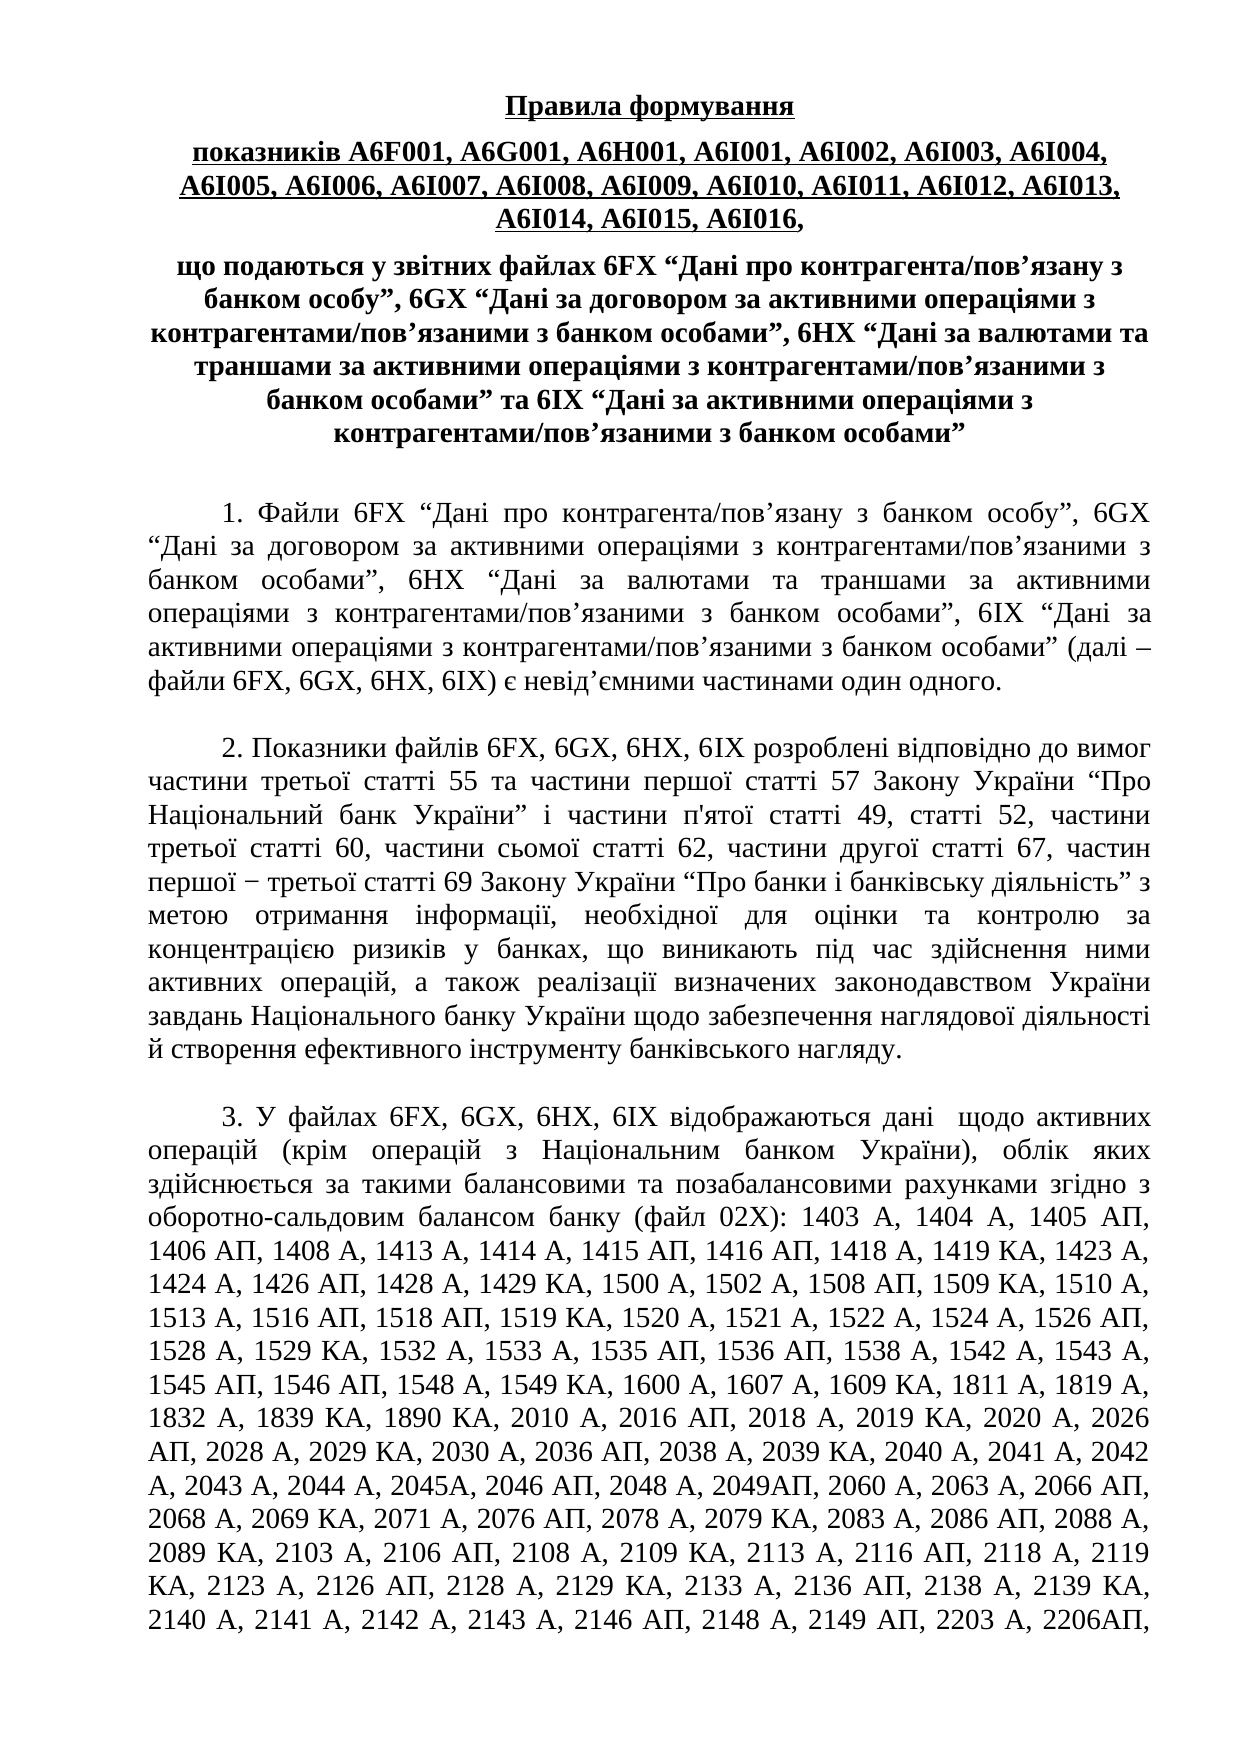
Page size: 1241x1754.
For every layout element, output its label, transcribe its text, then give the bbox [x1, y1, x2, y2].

text 2. Показники файлів 6FX, 6GX, 6HX, 6IX розроблені відповідно до вимог частини третьої статті 55 та частини першої статті 57 Закону України “Про Національний банк України” і частини п'ятої статті 49, статті 52, частини третьої статті 60, частини сьомої статті 62, частини другої статті 67, частин першої − третьої статті 69 Закону України “Про банки і банківську діяльність” з метою отримання інформації, необхідної для оцінки та контролю за концентрацією ризиків у банках, що виникають під час здійснення ними активних операцій, а також реалізації визначених законодавством України завдань Національного банку України щодо забезпечення наглядової діяльності й створення ефективного інструменту банківського нагляду. [148, 730, 1152, 1065]
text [148, 1099, 1152, 1635]
text показників A6F001, A6G001, A6H001, A6I001, A6I002, A6I003, A6I004, A6I005, A6I006, A6I007, A6I008, A6I009, A6I010, A6I011, A6I012, A6I013, A6I014, A6I015, A6I016, [148, 134, 1152, 235]
text 1. Файли 6FX “Дані про контрагента/пов’язану з банком особу”, 6GX “Дані за договором за активними операціями з контрагентами/пов’язаними з банком особами”, 6HX “Дані за валютами та траншами за активними операціями з контрагентами/пов’язаними з банком особами”, 6IX “Дані за активними операціями з контрагентами/пов’язаними з банком особами” (далі – файли 6FX, 6GX, 6HX, 6IX) є невід’ємними частинами один одного. [148, 495, 1152, 696]
text Правила формування [148, 88, 1152, 122]
text що подаються у звітних файлах 6FX “Дані про контрагента/пов’язану з банком особу”, 6GX “Дані за договором за активними операціями з контрагентами/пов’язаними з банком особами”, 6HX “Дані за валютами та траншами за активними операціями з контрагентами/пов’язаними з банком особами” та 6IX “Дані за активними операціями з контрагентами/пов’язаними з банком особами” [148, 248, 1152, 449]
